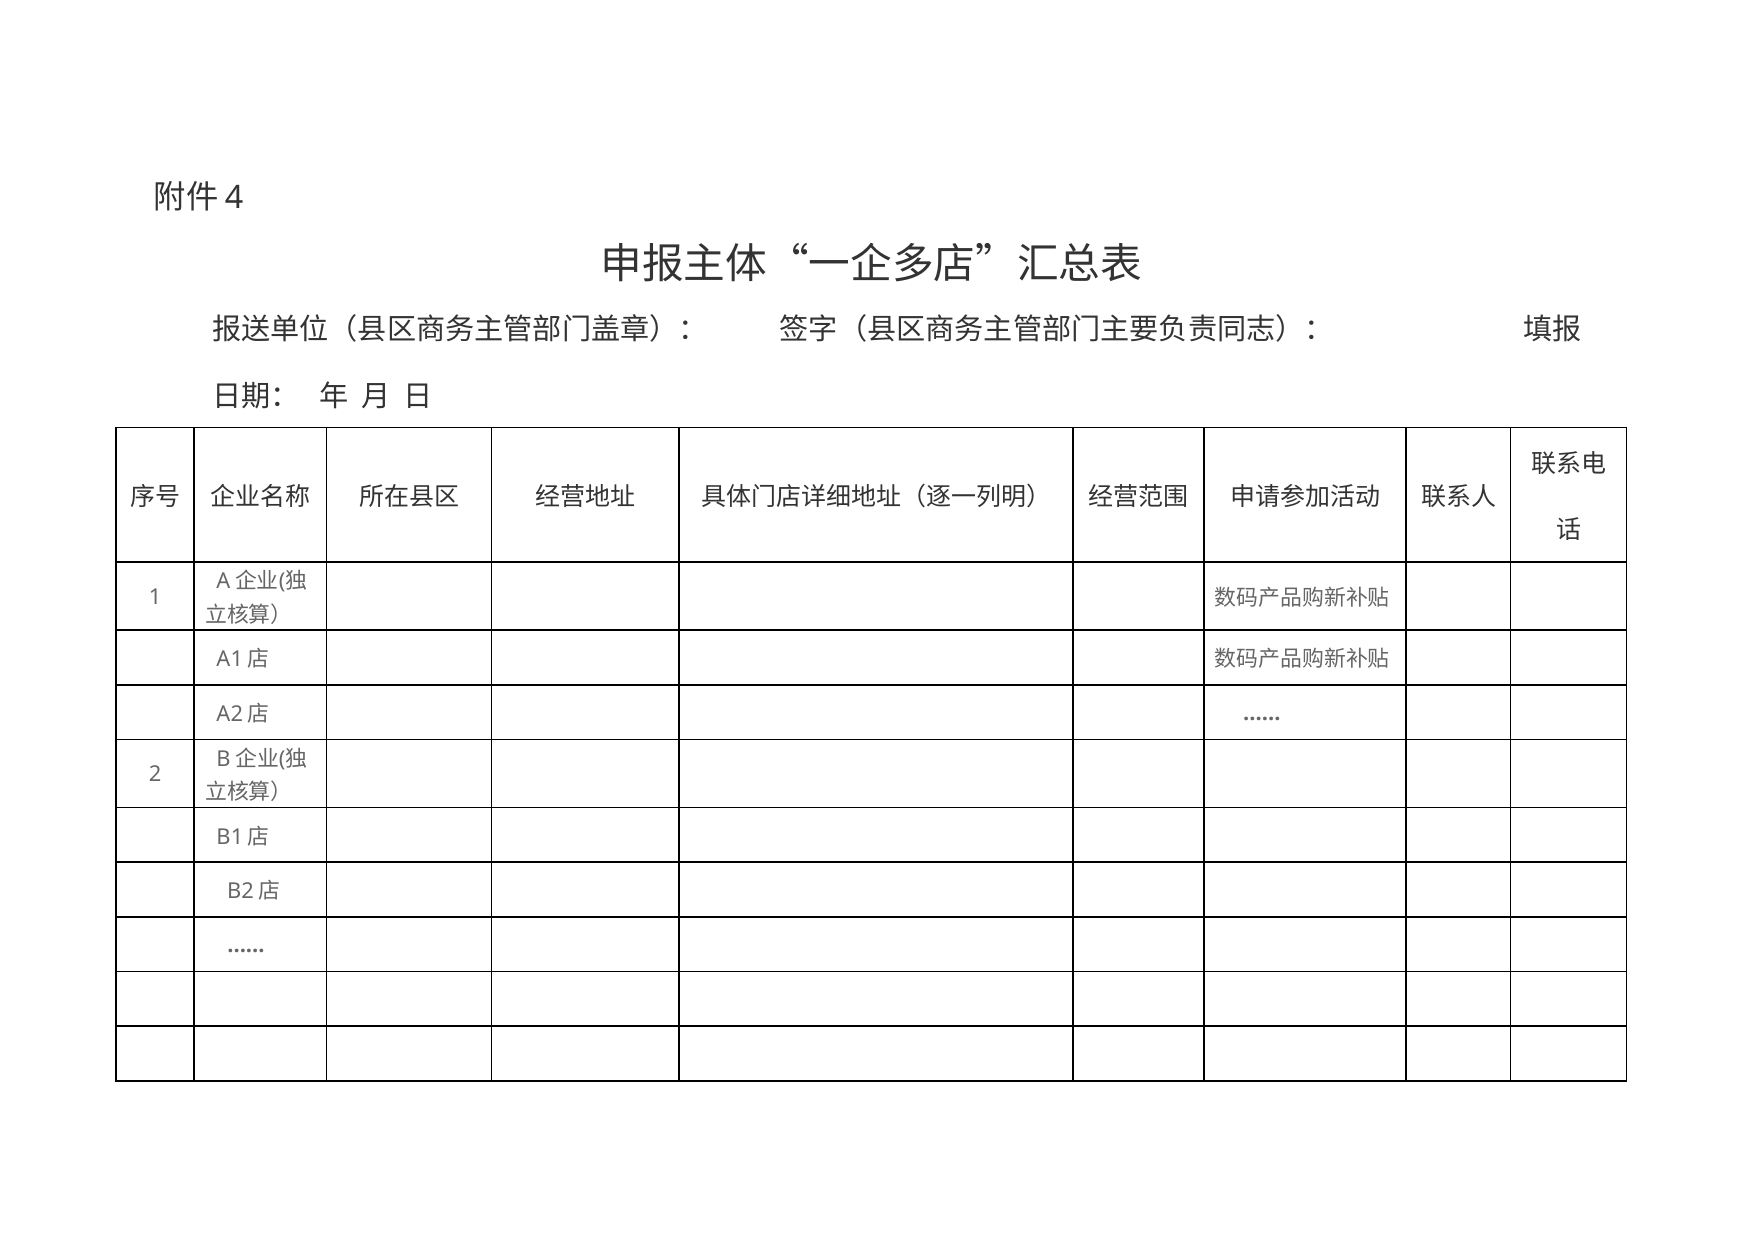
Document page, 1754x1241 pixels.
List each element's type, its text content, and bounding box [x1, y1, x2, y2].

table_header 经营范围 [1074, 428, 1203, 561]
table_cell [492, 808, 678, 861]
text 申报主体“一企多店”汇总表 [153, 227, 1589, 294]
table_cell ...... [195, 918, 326, 971]
table_cell [492, 863, 678, 916]
table_cell [1074, 863, 1203, 916]
table_cell [1074, 808, 1203, 861]
table_cell [1511, 918, 1626, 971]
table_cell 1 [117, 563, 193, 629]
table_cell [117, 863, 193, 916]
table_cell [1205, 1027, 1405, 1080]
table_header 联系电话 [1511, 428, 1626, 561]
table_cell [492, 686, 678, 738]
table_cell [327, 863, 491, 916]
table_cell B企业(独立核算） [195, 740, 326, 807]
table_cell [1511, 972, 1626, 1025]
table_cell [1407, 563, 1510, 629]
table_header 序号 [117, 428, 193, 561]
table_cell [1205, 740, 1405, 807]
table_cell [327, 740, 491, 807]
table_cell [1205, 918, 1405, 971]
table_cell A企业(独立核算） [195, 563, 326, 629]
table_cell [1205, 863, 1405, 916]
table_cell [680, 863, 1072, 916]
table_cell [492, 1027, 678, 1080]
table_cell [492, 631, 678, 684]
table_cell [327, 808, 491, 861]
table_cell [1511, 863, 1626, 916]
table_cell [1511, 740, 1626, 807]
table_cell [117, 972, 193, 1025]
table_cell [1511, 563, 1626, 629]
table_cell [680, 740, 1072, 807]
table_cell [1511, 631, 1626, 684]
table_cell B2店 [195, 863, 326, 916]
table_cell [1205, 808, 1405, 861]
table_cell [327, 1027, 491, 1080]
table_cell 2 [117, 740, 193, 807]
table_cell [117, 1027, 193, 1080]
table_cell [680, 1027, 1072, 1080]
table_cell [680, 808, 1072, 861]
table_cell [1407, 808, 1510, 861]
table_cell [1511, 1027, 1626, 1080]
table_cell [1407, 972, 1510, 1025]
table_cell [1407, 740, 1510, 807]
table_cell [1074, 563, 1203, 629]
text 附件4 [153, 161, 1589, 227]
table_cell [492, 740, 678, 807]
table_cell [117, 631, 193, 684]
table_cell [327, 631, 491, 684]
table_cell [1074, 1027, 1203, 1080]
table_cell [1407, 863, 1510, 916]
table_cell [1074, 686, 1203, 738]
table_header 所在县区 [327, 428, 491, 561]
table_cell [1407, 686, 1510, 738]
table_cell [1074, 740, 1203, 807]
table_cell [492, 972, 678, 1025]
table_cell [680, 686, 1072, 738]
table_cell [1511, 686, 1626, 738]
table_cell [680, 631, 1072, 684]
table_cell [117, 686, 193, 738]
table_cell [195, 1027, 326, 1080]
table_cell [327, 686, 491, 738]
table_cell [327, 972, 491, 1025]
table_cell [1205, 972, 1405, 1025]
table_header 联系人 [1407, 428, 1510, 561]
text 报送单位（县区商务主管部门盖章）： 签字（县区商务主管部门主要负责同志）： 填报日期： 年 月 日 [212, 294, 1589, 427]
table_cell [1407, 631, 1510, 684]
table_cell [1511, 808, 1626, 861]
table_cell [1074, 918, 1203, 971]
table_cell [680, 972, 1072, 1025]
table_cell [1074, 972, 1203, 1025]
table_header 经营地址 [492, 428, 678, 561]
table_cell A1店 [195, 631, 326, 684]
table_cell ...... [1205, 686, 1405, 738]
table_cell [680, 918, 1072, 971]
table_cell 数码产品购新补贴 [1205, 563, 1405, 629]
table_cell [327, 563, 491, 629]
table_cell [117, 918, 193, 971]
table_cell 数码产品购新补贴 [1205, 631, 1405, 684]
table_cell [680, 563, 1072, 629]
table_cell B1店 [195, 808, 326, 861]
table_header 申请参加活动 [1205, 428, 1405, 561]
table_cell [1407, 1027, 1510, 1080]
table_header 具体门店详细地址（逐一列明） [680, 428, 1072, 561]
table_cell [492, 563, 678, 629]
table_cell A2店 [195, 686, 326, 738]
table_header 企业名称 [195, 428, 326, 561]
table_cell [327, 918, 491, 971]
table_cell [117, 808, 193, 861]
table_cell [1407, 918, 1510, 971]
table_cell [492, 918, 678, 971]
table_cell [195, 972, 326, 1025]
table_cell [1074, 631, 1203, 684]
